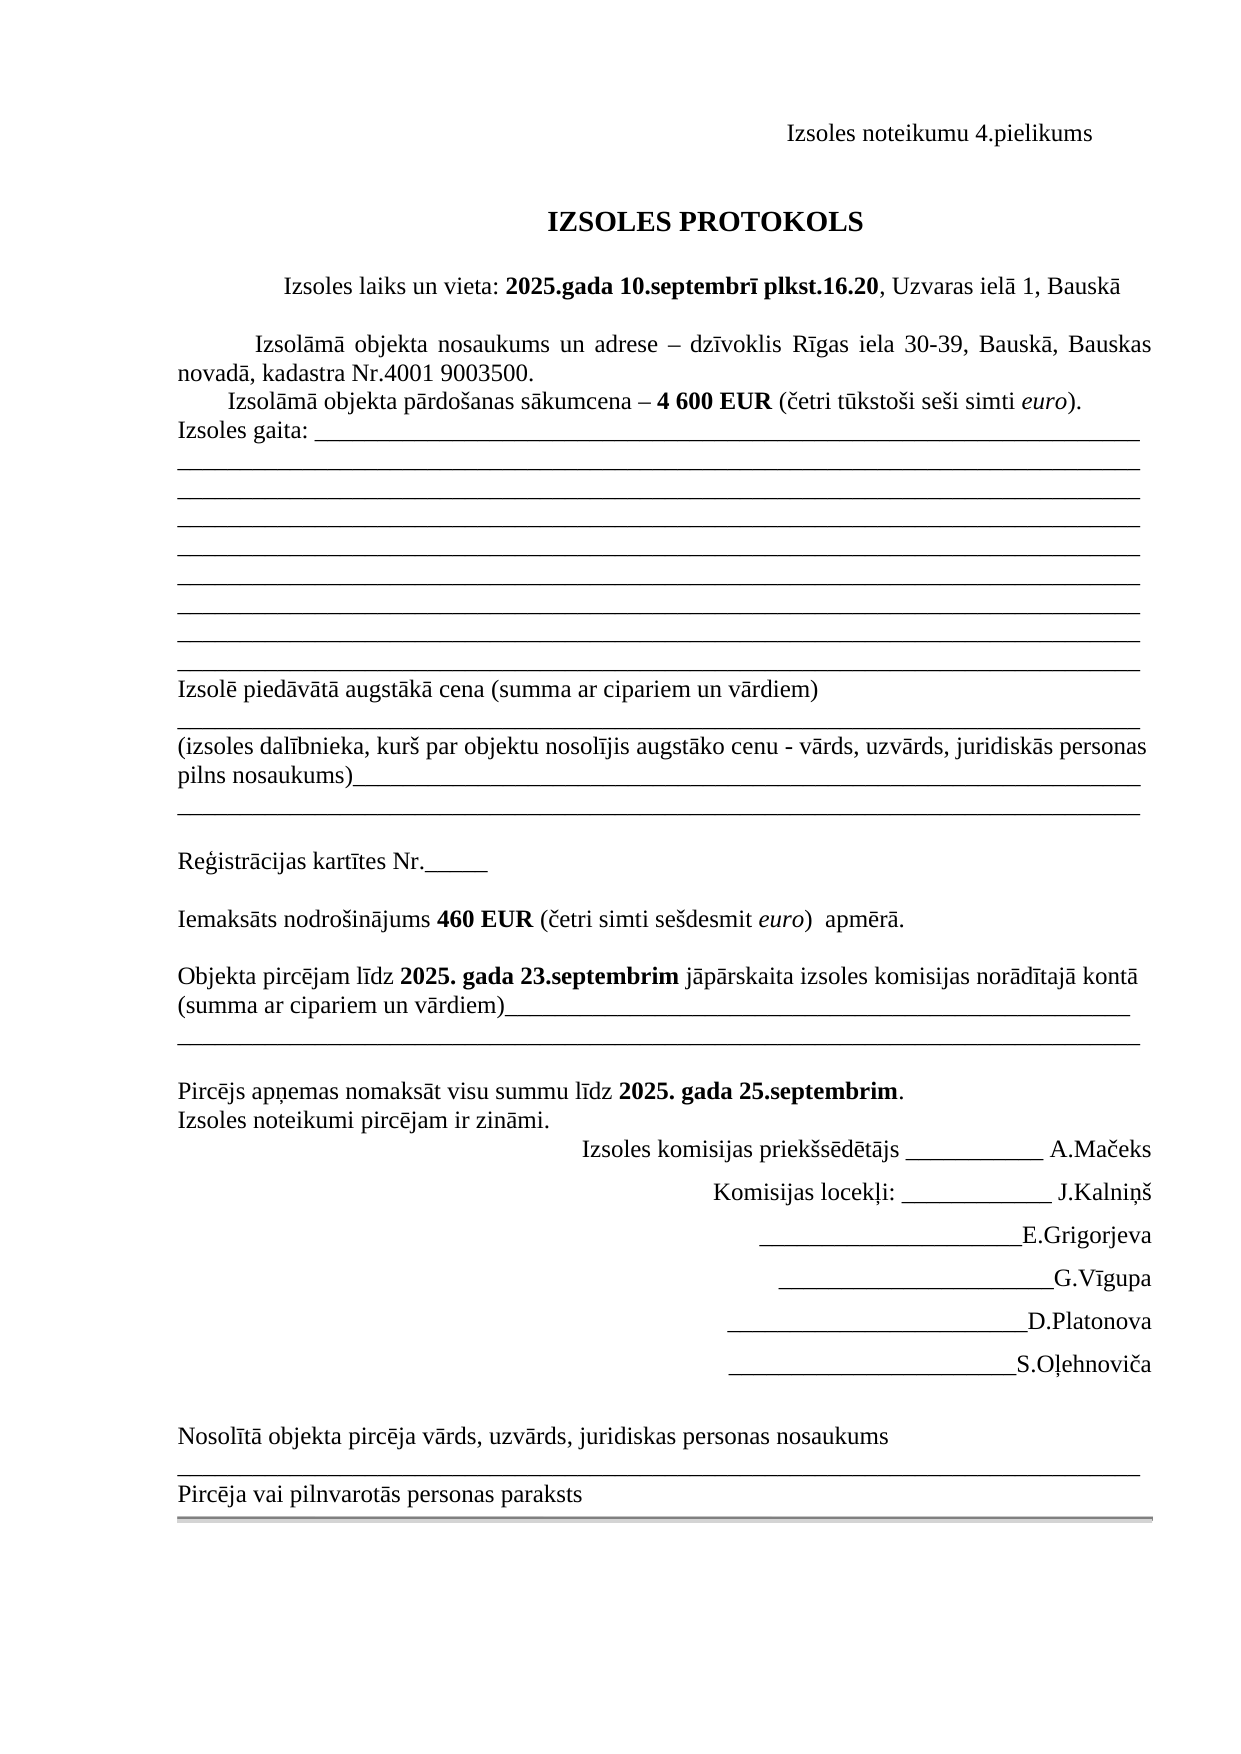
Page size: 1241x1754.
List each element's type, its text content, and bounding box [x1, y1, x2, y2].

text Objekta pircējam līdz 2025. gada 23.septembrim jāpārskaita izsoles komisijas norādītajā kontā (summa ar cipariem un vārdiem)__________________________________________________ [177, 961, 1152, 1019]
text Pircēja vai pilnvarotās personas paraksts [177, 1479, 1152, 1508]
text ______________________G.Vīgupa [177, 1263, 1152, 1292]
text Komisijas locekļi: ____________ J.Kalniņš [177, 1177, 1152, 1206]
text Iemaksāts nodrošinājums 460 EUR (četri simti sešdesmit euro) apmērā. [177, 904, 1152, 933]
text Izsoles komisijas priekšsēdētājs ___________ A.Mačeks [177, 1134, 1152, 1163]
text _____________________________________________________________________________ [177, 789, 1152, 818]
text ___________________________________________________________________________________________________________________________________________________________________________________________________________________________________________________________________________________________________________________________________________________________________________________________________________________________________________________________________________________________________________________________________________________________ [177, 473, 1152, 674]
text _____________________________________________________________________________ [177, 1019, 1152, 1048]
text _______________________S.Oļehnoviča [177, 1349, 1152, 1378]
text Izsolāmā objekta pārdošanas sākumcena – 4 600 EUR (četri tūkstoši seši simti euro). [177, 386, 1152, 415]
text ________________________D.Platonova [177, 1306, 1152, 1335]
text Pircējs apņemas nomaksāt visu summu līdz 2025. gada 25.septembrim. [177, 1076, 1152, 1105]
text Reģistrācijas kartītes Nr._____ [177, 846, 1152, 875]
text _____________________________________________________________________________ [177, 1450, 1152, 1479]
text Izsoles noteikumi pircējam ir zināmi. [177, 1105, 1152, 1134]
text Izsoles noteikumu 4.pielikums [252, 118, 1152, 147]
text _____________________E.Grigorjeva [177, 1220, 1152, 1249]
text IZSOLES PROTOKOLS [252, 204, 1152, 238]
text Izsolē piedāvātā augstākā cena (summa ar cipariem un vārdiem) [177, 674, 1152, 703]
text Nosolītā objekta pircēja vārds, uzvārds, juridiskas personas nosaukums [177, 1421, 1152, 1450]
text Izsoles laiks un vieta: 2025.gada 10.septembrī plkst.16.20, Uzvaras ielā 1, Bauskā [252, 271, 1152, 300]
text Izsoles gaita: __________________________________________________________________ [177, 415, 1152, 444]
text Izsolāmā objekta nosaukums un adrese – dzīvoklis Rīgas iela 30-39, Bauskā, Bauskas novadā, kadastra Nr.4001 9003500. [177, 329, 1152, 386]
text _____________________________________________________________________________ [177, 444, 1152, 473]
text (izsoles dalībnieka, kurš par objektu nosolījis augstāko cenu - vārds, uzvārds, juridiskās personas pilns nosaukums)_______________________________________________________________ [177, 731, 1152, 789]
text _____________________________________________________________________________ [177, 703, 1152, 731]
